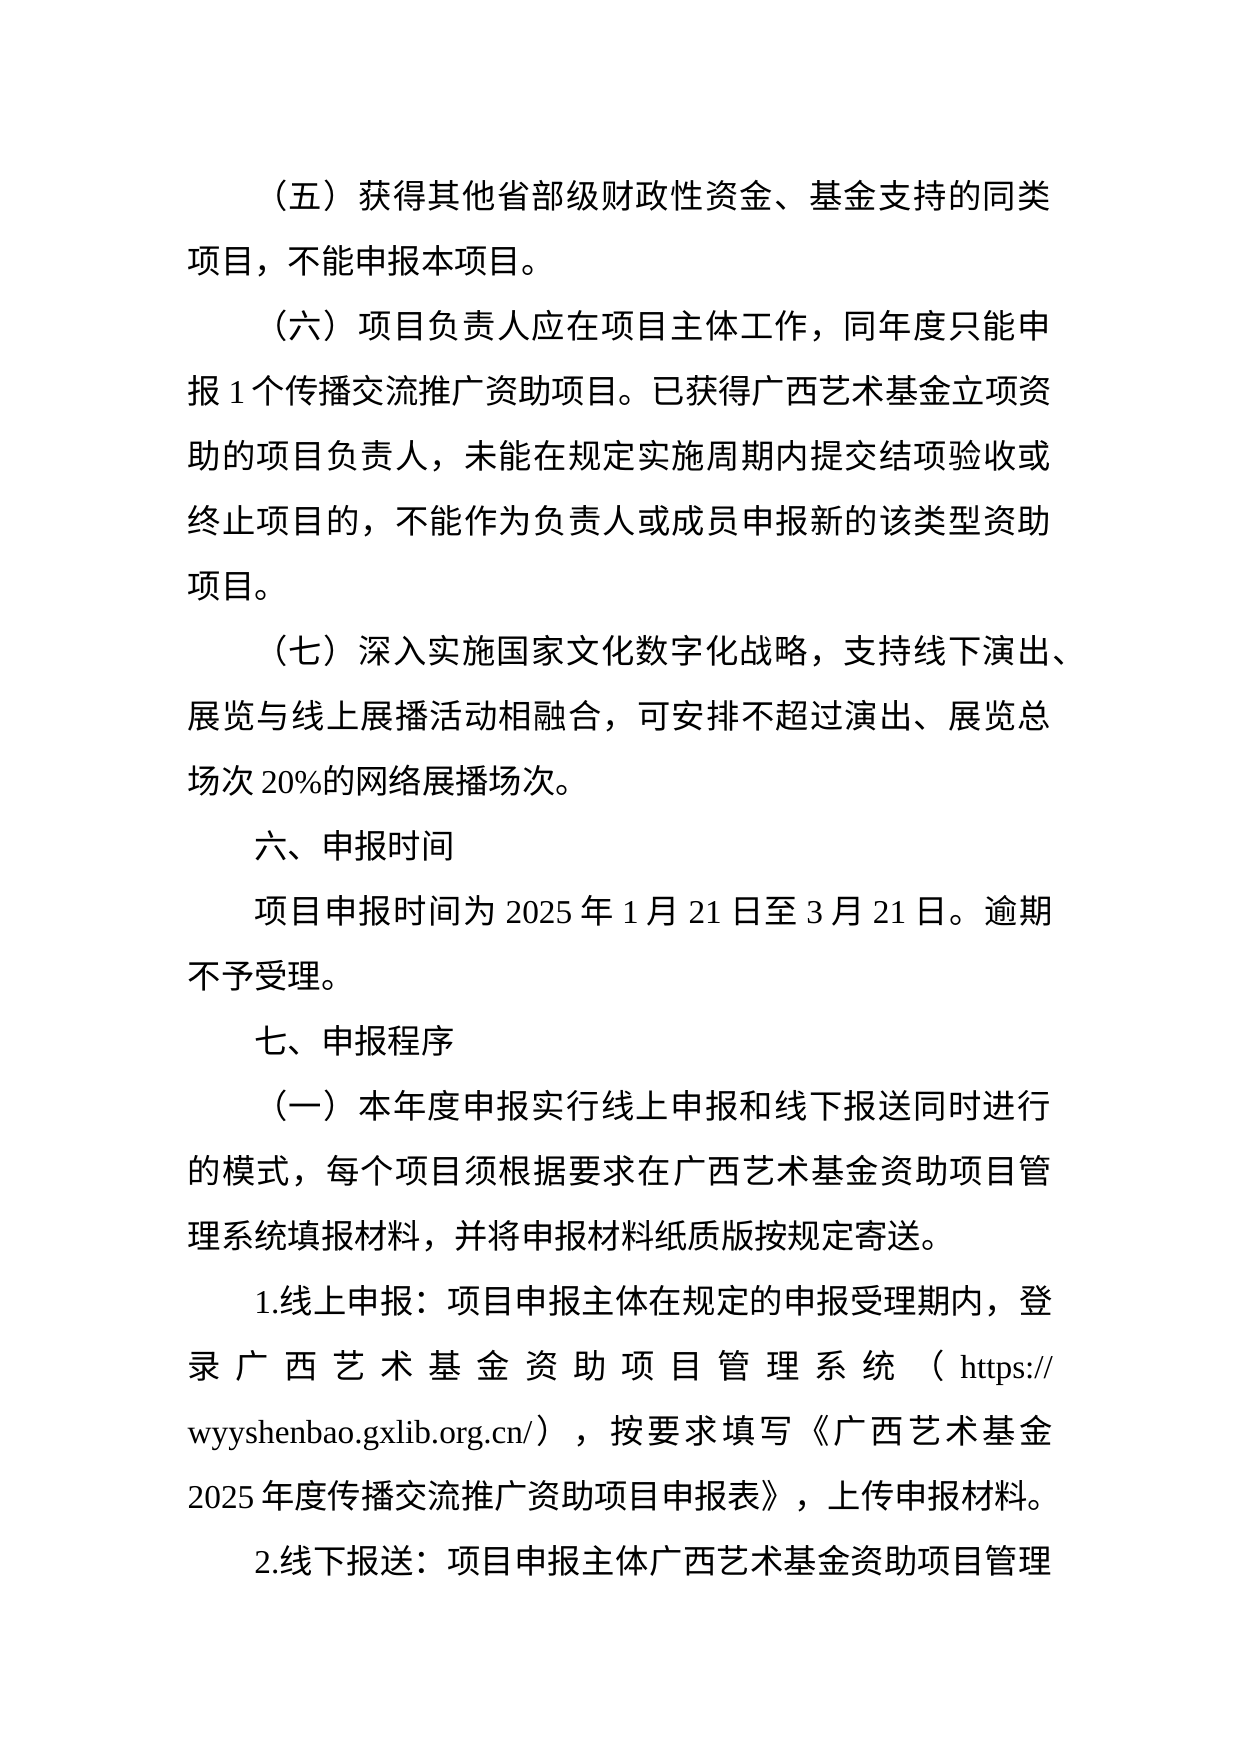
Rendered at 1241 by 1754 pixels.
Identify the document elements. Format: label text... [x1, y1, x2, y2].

text （一）本年度申报实行线上申报和线下报送同时进行的模式，每个项目须根据要求在广西艺术基金资助项目管理系统填报材料，并将申报材料纸质版按规定寄送。 [187, 1072, 1053, 1267]
text （五）获得其他省部级财政性资金、基金支持的同类项目，不能申报本项目。 [187, 162, 1053, 292]
text 七、申报程序 [187, 1007, 1053, 1072]
text 1.线上申报：项目申报主体在规定的申报受理期内，登录广西艺术基金资助项目管理系统（https://wyyshenbao.gxlib.org.cn/），按要求填写《广西艺术基金2025年度传播交流推广资助项目申报表》，上传申报材料。 [187, 1267, 1053, 1527]
text （六）项目负责人应在项目主体工作，同年度只能申报 1个传播交流推广资助项目。已获得广西艺术基金立项资助的项目负责人，未能在规定实施周期内提交结项验收或终止项目的，不能作为负责人或成员申报新的该类型资助项目。 [187, 292, 1053, 617]
text （七）深入实施国家文化数字化战略，支持线下演出、展览与线上展播活动相融合，可安排不超过演出、展览总场次20%的网络展播场次。 [187, 617, 1053, 812]
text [187, 1527, 1053, 1592]
text 项目申报时间为2025年1月21日至3月21日。逾期不予受理。 [187, 877, 1053, 1007]
text 六、申报时间 [187, 812, 1053, 877]
